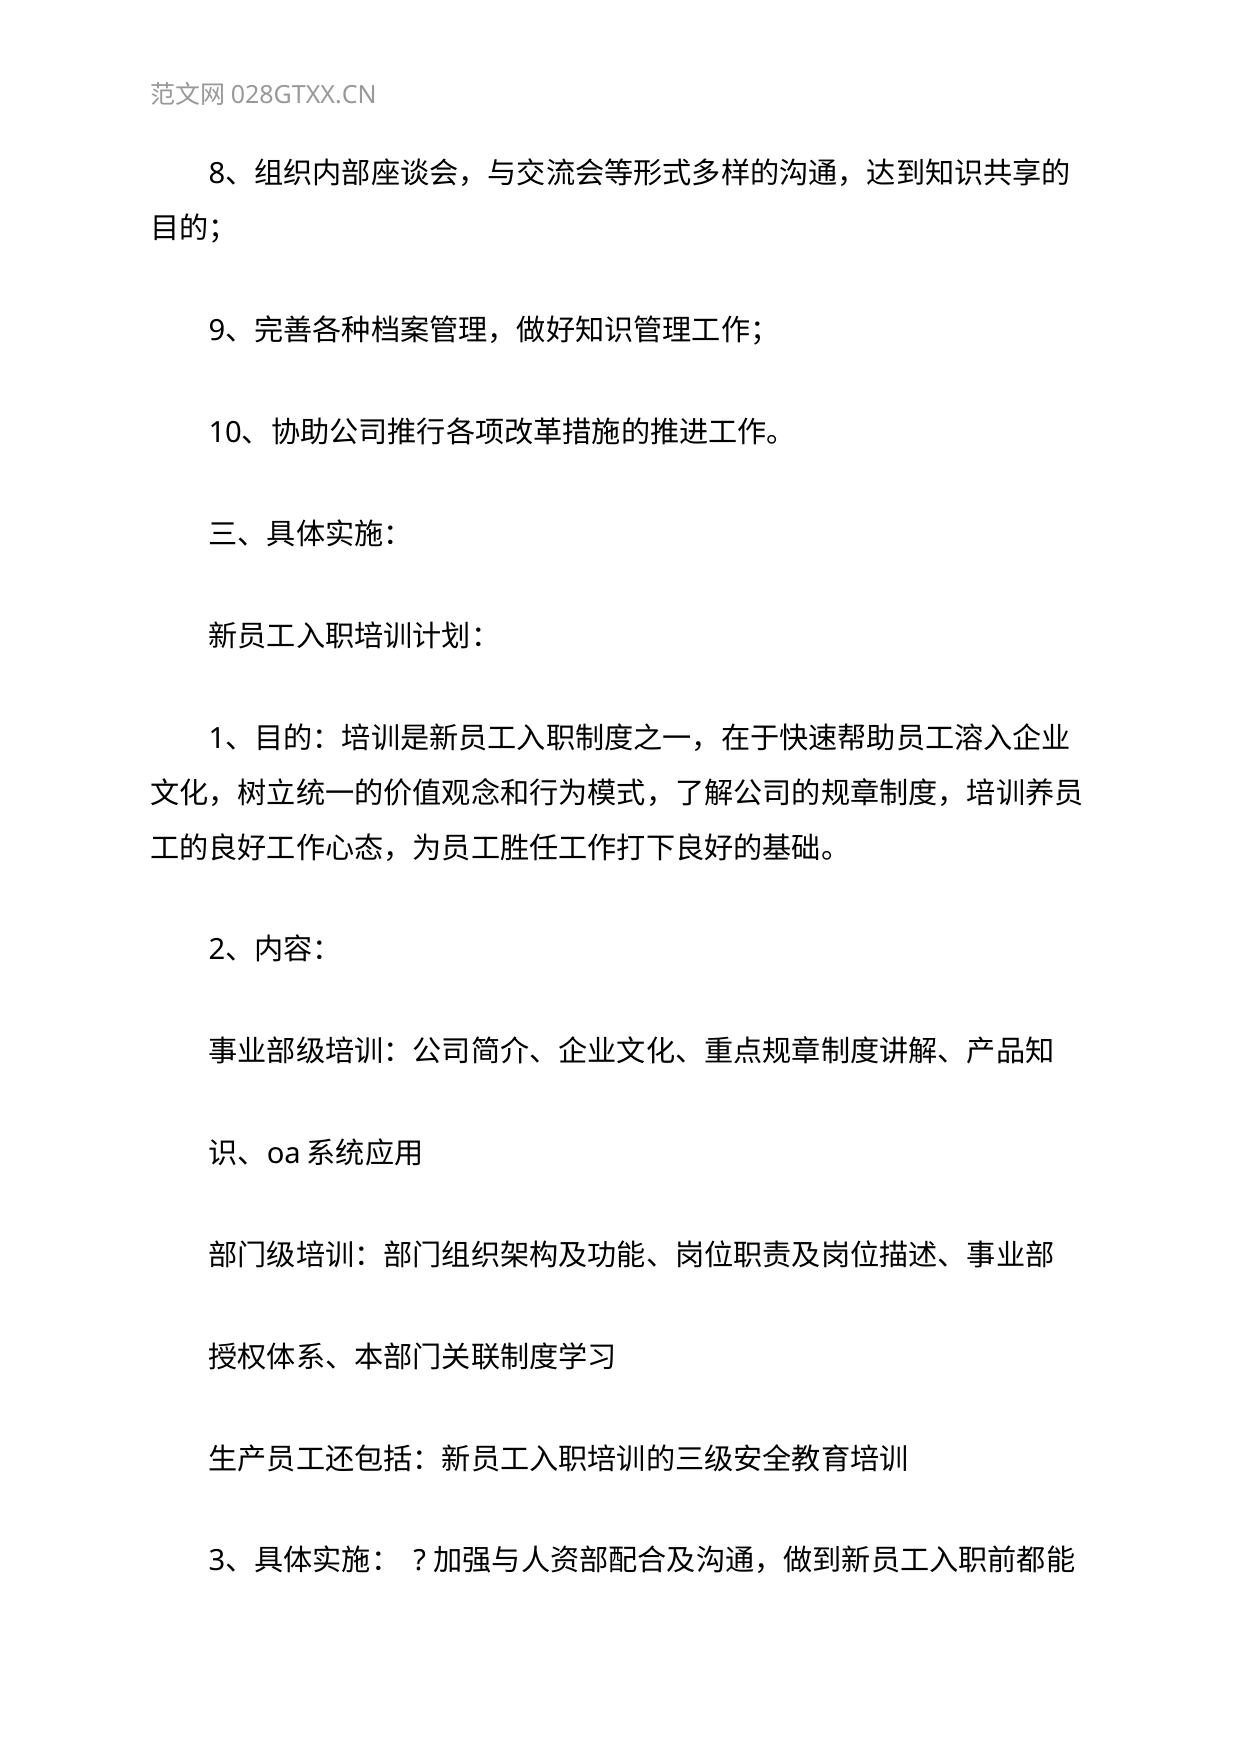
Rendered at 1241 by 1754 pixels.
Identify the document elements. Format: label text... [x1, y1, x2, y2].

text 识、oa系统应用 [150, 1130, 1090, 1172]
text 新员工入职培训计划： [150, 612, 1090, 655]
text 部门级培训：部门组织架构及功能、岗位职责及岗位描述、事业部 [150, 1232, 1090, 1274]
text 事业部级培训：公司简介、企业文化、重点规章制度讲解、产品知 [150, 1028, 1090, 1070]
text 生产员工还包括：新员工入职培训的三级安全教育培训 [150, 1435, 1090, 1477]
text 8、组织内部座谈会，与交流会等形式多样的沟通，达到知识共享的目的； [150, 150, 1090, 247]
text 9、完善各种档案管理，做好知识管理工作； [150, 307, 1090, 349]
text 10、协助公司推行各项改革措施的推进工作。 [150, 409, 1090, 451]
text 授权体系、本部门关联制度学习 [150, 1333, 1090, 1376]
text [150, 1537, 1090, 1579]
text 2、内容： [150, 926, 1090, 968]
text 三、具体实施： [150, 511, 1090, 553]
text 1、目的：培训是新员工入职制度之一，在于快速帮助员工溶入企业文化，树立统一的价值观念和行为模式，了解公司的规章制度，培训养员工的良好工作心态，为员工胜任工作打下良好的基础。 [150, 714, 1090, 866]
